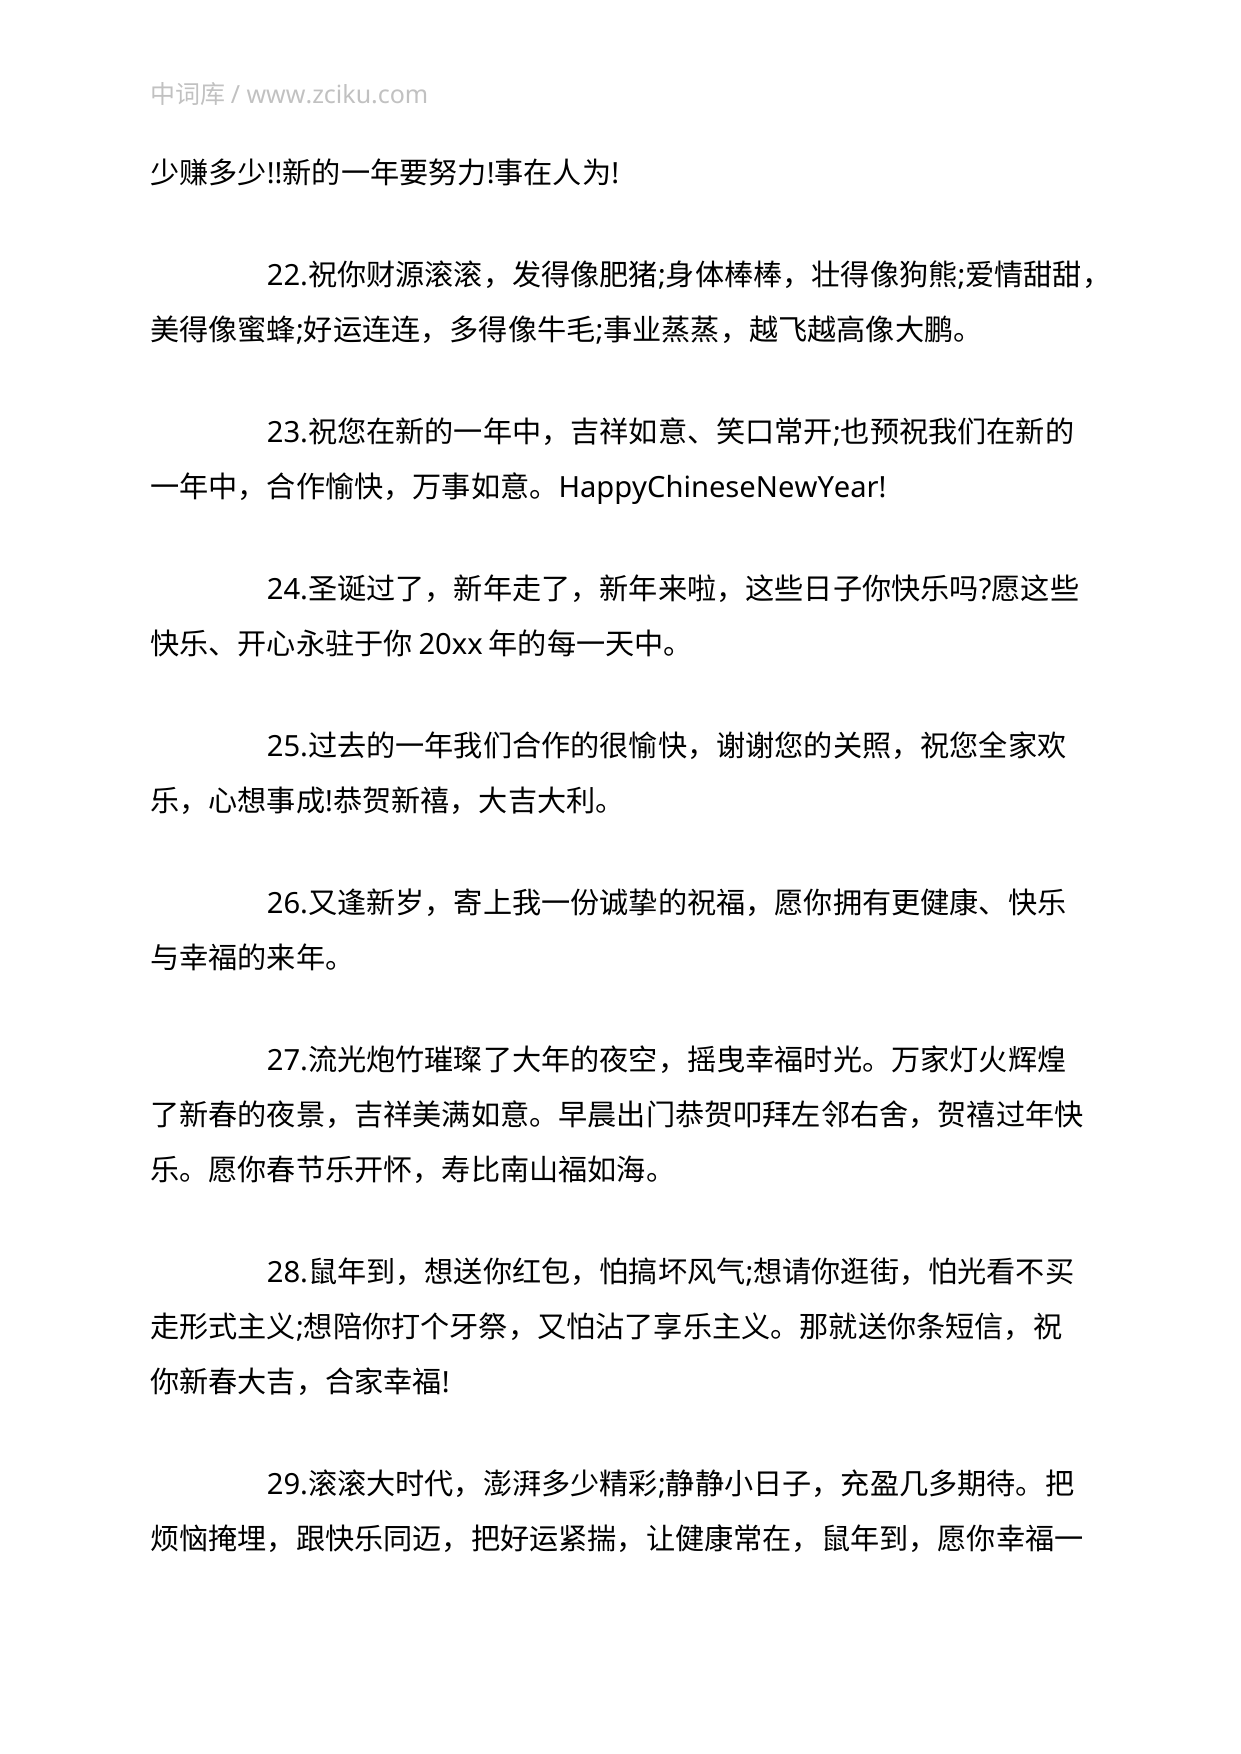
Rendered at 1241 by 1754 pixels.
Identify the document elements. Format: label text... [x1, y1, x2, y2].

text 24.圣诞过了，新年走了，新年来啦，这些日子你快乐吗?愿这些快乐、开心永驻于你20xx年的每一天中。 [150, 566, 1090, 663]
text 28.鼠年到，想送你红包，怕搞坏风气;想请你逛街，怕光看不买走形式主义;想陪你打个牙祭，又怕沾了享乐主义。那就送你条短信，祝你新春大吉，合家幸福! [150, 1248, 1090, 1401]
text 25.过去的一年我们合作的很愉快，谢谢您的关照，祝您全家欢乐，心想事成!恭贺新禧，大吉大利。 [150, 723, 1090, 820]
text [150, 1460, 1090, 1558]
text 23.祝您在新的一年中，吉祥如意、笑口常开;也预祝我们在新的一年中，合作愉快，万事如意。HappyChineseNewYear! [150, 409, 1090, 506]
text 26.又逢新岁，寄上我一份诚挚的祝福，愿你拥有更健康、快乐与幸福的来年。 [150, 880, 1090, 977]
text 22.祝你财源滚滚，发得像肥猪;身体棒棒，壮得像狗熊;爱情甜甜，美得像蜜蜂;好运连连，多得像牛毛;事业蒸蒸，越飞越高像大鹏。 [150, 252, 1090, 349]
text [150, 150, 1090, 192]
text 27.流光炮竹璀璨了大年的夜空，摇曳幸福时光。万家灯火辉煌了新春的夜景，吉祥美满如意。早晨出门恭贺叩拜左邻右舍，贺禧过年快乐。愿你春节乐开怀，寿比南山福如海。 [150, 1037, 1090, 1189]
